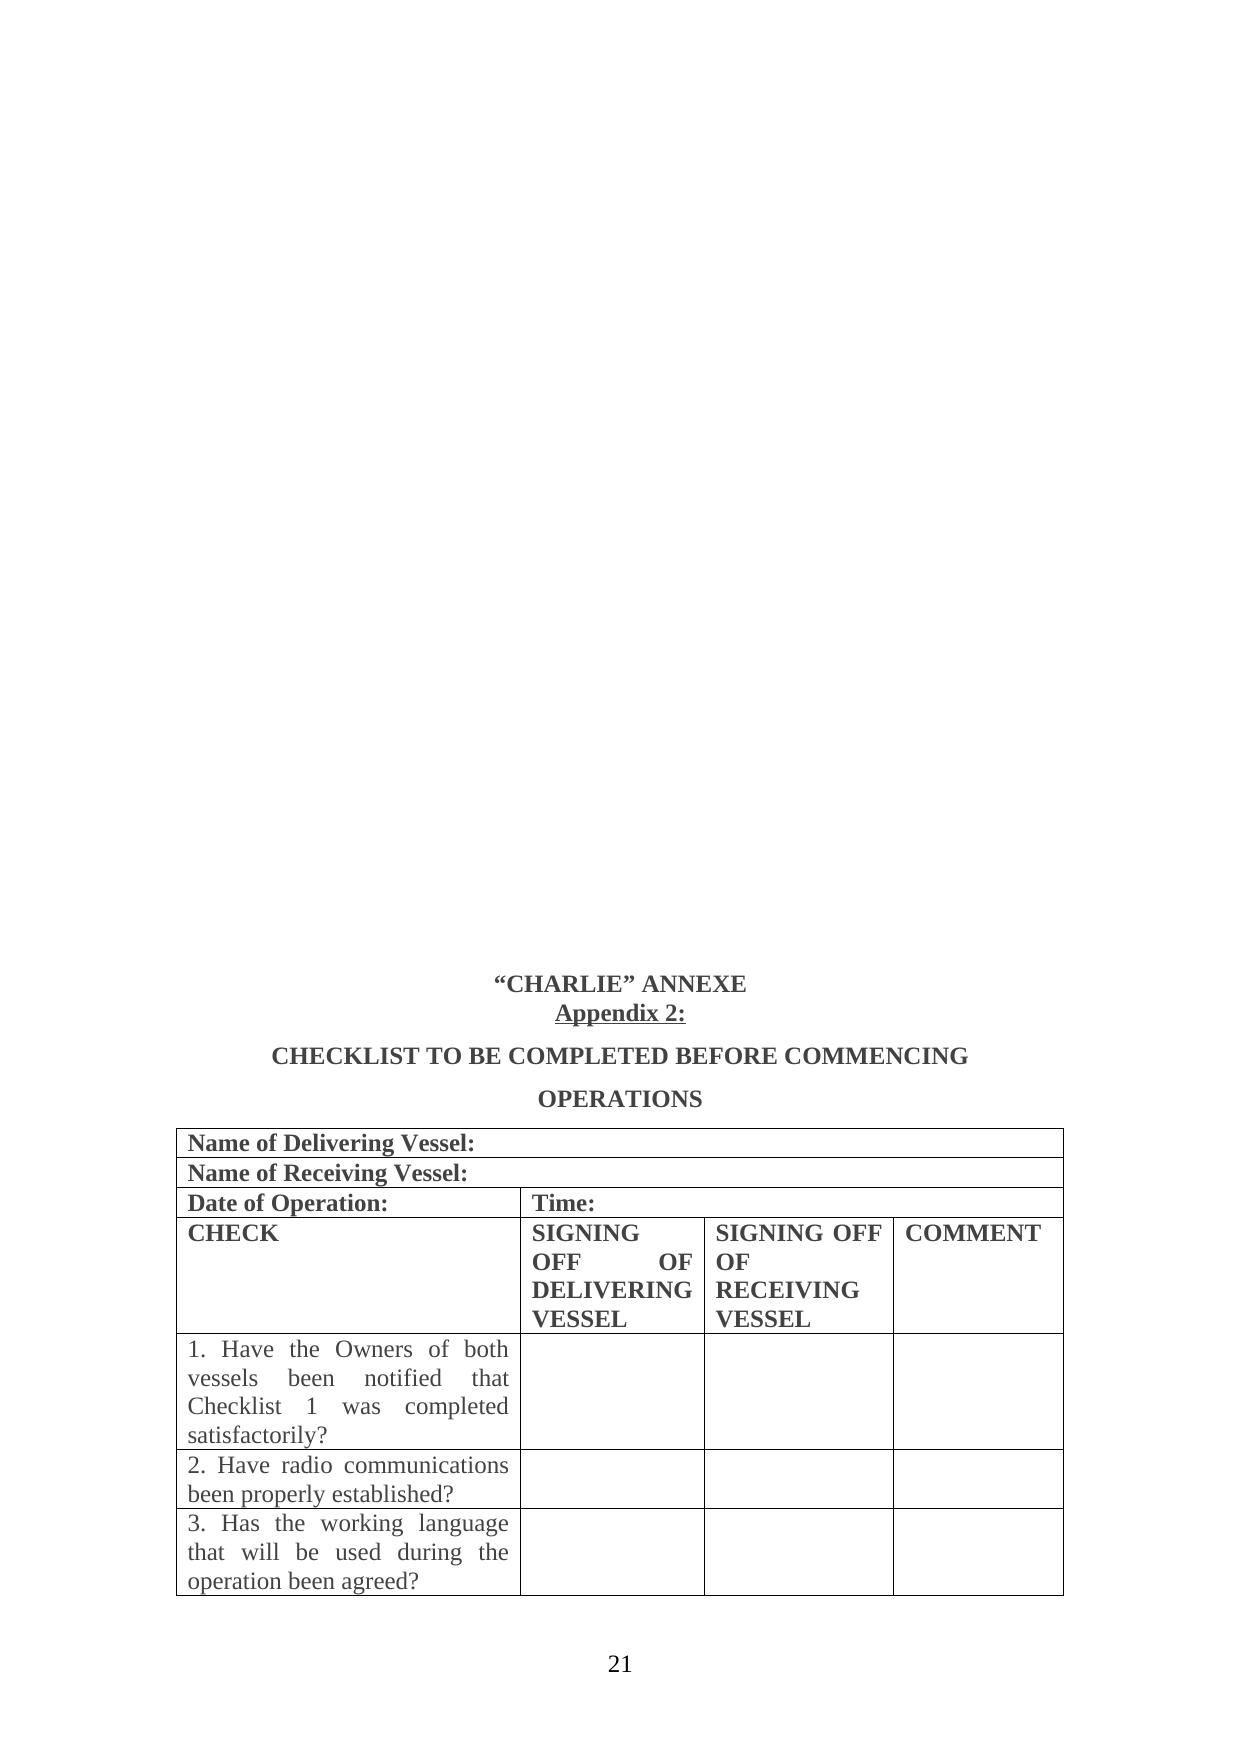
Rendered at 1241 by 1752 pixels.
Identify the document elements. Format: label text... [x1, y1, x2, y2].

table_cell CHECK [177, 1218, 520, 1333]
table_cell [521, 1334, 704, 1449]
table_cell 3. Has the working language that will be used during the operation been agreed? [177, 1509, 520, 1595]
table_cell [894, 1334, 1063, 1449]
table_cell [705, 1334, 893, 1449]
table_cell Time: [521, 1188, 1063, 1217]
table_cell [705, 1450, 893, 1507]
table_cell [705, 1509, 893, 1595]
table_cell SIGNING OFF OF RECEIVING VESSEL [705, 1218, 893, 1333]
table_cell 1. Have the Owners of both vessels been notified that Checklist 1 was completed satisfactorily? [177, 1334, 520, 1449]
table_cell COMMENT [894, 1218, 1063, 1333]
table_cell SIGNING OFF OF DELIVERING VESSEL [521, 1218, 704, 1333]
table_cell Date of Operation: [177, 1188, 520, 1217]
text Appendix 2: [187, 998, 1053, 1027]
table_header Name of Delivering Vessel: [177, 1129, 1063, 1157]
table_cell [521, 1450, 704, 1507]
table_cell 2. Have radio communications been properly established? [177, 1450, 520, 1507]
text “CHARLIE” ANNEXE [187, 969, 1053, 998]
table_cell Name of Receiving Vessel: [177, 1158, 1063, 1187]
text CHECKLIST TO BE COMPLETED BEFORE COMMENCING OPERATIONS [187, 1041, 1053, 1113]
table_cell [894, 1450, 1063, 1507]
table_cell [521, 1509, 704, 1595]
table_cell [894, 1509, 1063, 1595]
